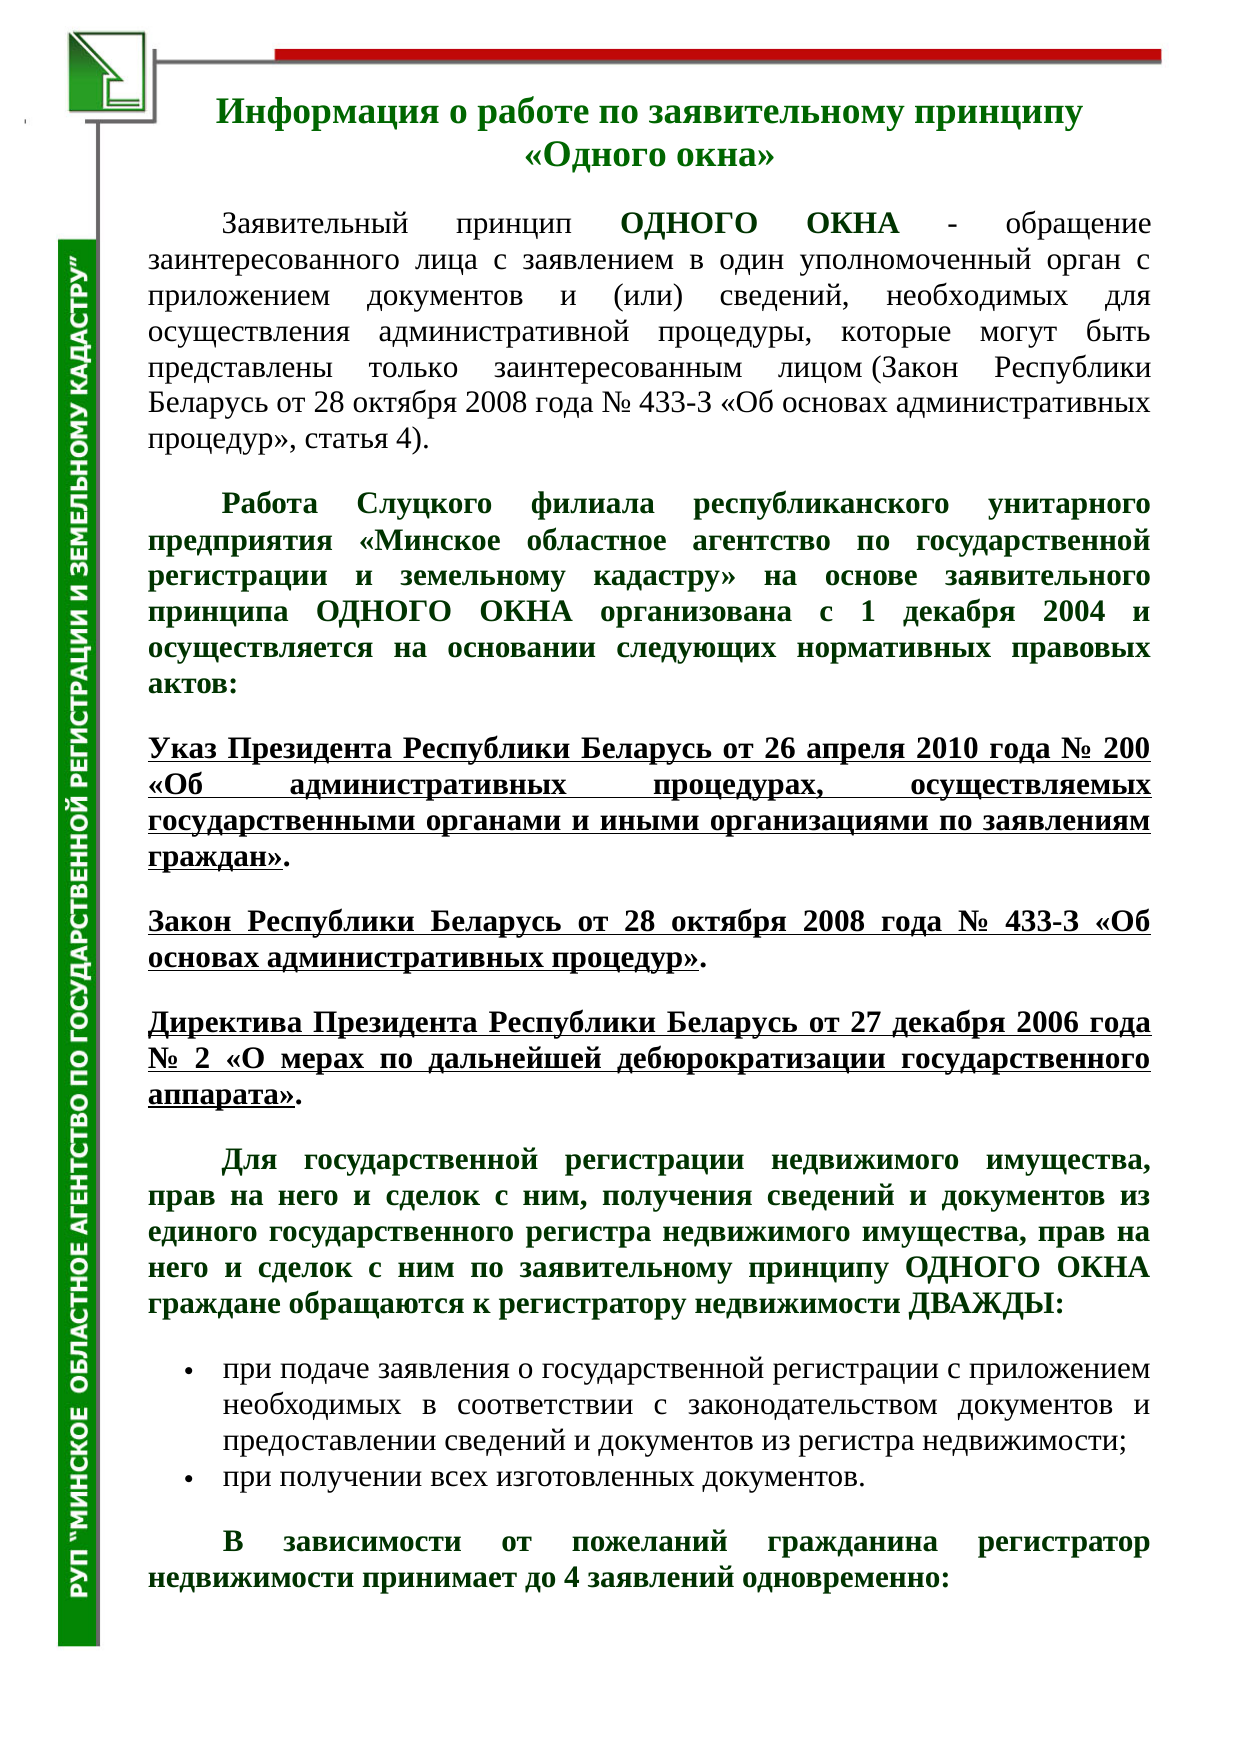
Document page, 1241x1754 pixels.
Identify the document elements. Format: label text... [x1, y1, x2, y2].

text Указ Президента Республики Беларусь от 26 апреля 2010 года № 200 «Об административных процедурах, осуществляемых государственными органами и иными организациями по заявлениям граждан». [148, 729, 1152, 797]
list при получении всех изготовленных документов. [185, 1457, 1152, 1493]
text Заявительный принцип ОДНОГО ОКНА - обращение заинтересованного лица с заявлением в один уполномоченный орган с приложением документов и (или) сведений, необходимых для осуществления административной процедуры, которые могут быть представлены только заинтересованным лицом (Закон Республики Беларусь от 28 октября 2008 года № 433-З «Об основах административных процедур», статья 4). [148, 204, 1152, 456]
text Закон Республики Беларусь от 28 октября 2008 года № 433-З «Об основах административных процедур». [148, 902, 1152, 974]
subtitle Информация о работе по заявительному принципу «Одного окна» [148, 89, 1152, 175]
picture [24, 0, 1241, 1754]
text Директива Президента Республики Беларусь от 27 декабря 2006 года № 2 «О мерах по дальнейшей дебюрократизации государственного аппарата». [148, 1036, 1152, 1111]
text Указ Президента Республики Беларусь от 26 апреля 2010 года № 200 «Об административных процедурах, осуществляемых государственными органами и иными организациями по заявлениям граждан». [148, 798, 1152, 873]
list при подаче заявления о государственной регистрации с приложением необходимых в соответствии с законодательством документов и предоставлении сведений и документов из регистра недвижимости; [185, 1349, 1152, 1457]
subtitle Для государственной регистрации недвижимого имущества, прав на него и сделок с ним, получения сведений и документов из единого государственного регистра недвижимого имущества, прав на него и сделок с ним по заявительному принципу ОДНОГО ОКНА граждане обращаются к регистратору недвижимости ДВАЖДЫ: [148, 1141, 1152, 1320]
text Директива Президента Республики Беларусь от 27 декабря 2006 года № 2 «О мерах по дальнейшей дебюрократизации государственного аппарата». [148, 1003, 1152, 1035]
text В зависимости от пожеланий гражданина регистратор недвижимости принимает до 4 заявлений одновременно: [148, 1522, 1152, 1594]
subtitle Работа Слуцкого филиала республиканского унитарного предприятия «Минское областное агентство по государственной регистрации и земельному кадастру» на основе заявительного принципа ОДНОГО ОКНА организована с 1 декабря 2004 и осуществляется на основании следующих нормативных правовых актов: [148, 485, 1152, 700]
